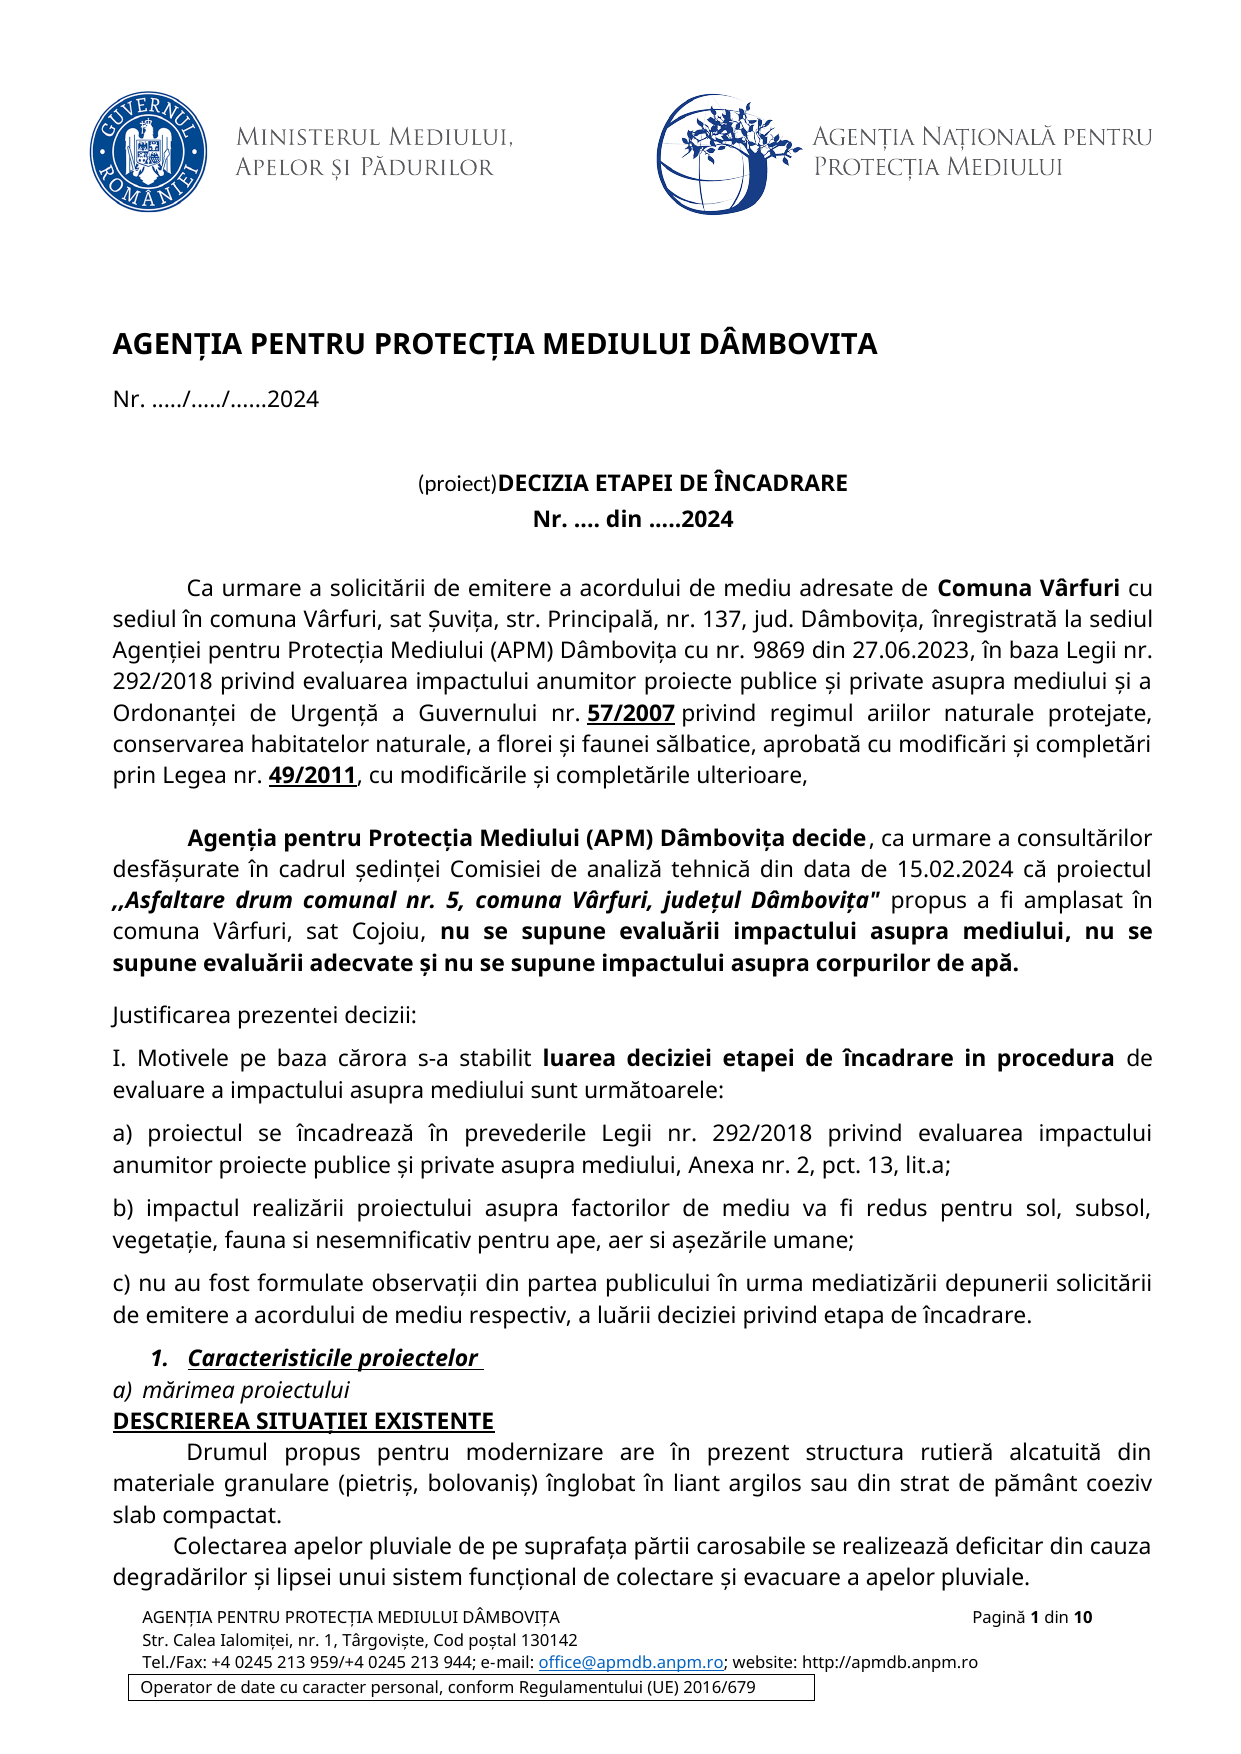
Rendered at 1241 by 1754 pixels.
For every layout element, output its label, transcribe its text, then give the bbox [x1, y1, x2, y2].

text Ca urmare a solicitării de emitere a acordului de mediu adresate de Comuna Vârfuri cu sediul în comuna Vârfuri, sat Șuvița, str. Principală, nr. 137, jud. Dâmbovița, înregistrată la sediul Agenției pentru Protecția Mediului (APM) Dâmbovița cu nr. 9869 din 27.06.2023, în baza Legii nr. 292/2018 privind evaluarea impactului anumitor proiecte publice şi private asupra mediului şi a Ordonanţei de Urgenţă a Guvernului nr. 57/2007 privind regimul ariilor naturale protejate, conservarea habitatelor naturale, a florei şi faunei sălbatice, aprobată cu modificări şi completări prin Legea nr. 49/2011, cu modificările şi completările ulterioare, [112, 571, 1153, 790]
text DESCRIEREA SITUAȚIEI EXISTENTE [112, 1405, 1153, 1436]
text I. Motivele pe baza cărora s-a stabilit luarea deciziei etapei de încadrare in procedura de evaluare a impactului asupra mediului sunt următoarele: [112, 1042, 1153, 1105]
text a) proiectul se încadrează în prevederile Legii nr. 292/2018 privind evaluarea impactului anumitor proiecte publice şi private asupra mediului, Anexa nr. 2, pct. 13, lit.a; [112, 1117, 1153, 1180]
list mărimea proiectului [112, 1373, 1153, 1405]
text Colectarea apelor pluviale de pe suprafața părtii carosabile se realizează deficitar din cauza degradărilor și lipsei unui sistem funcțional de colectare și evacuare a apelor pluviale. [112, 1530, 1153, 1592]
text Nr. ...../...../......2024 [112, 383, 1153, 414]
text c) nu au fost formulate observaţii din partea publicului în urma mediatizării depunerii solicitării de emitere a acordului de mediu respectiv, a luării deciziei privind etapa de încadrare. [112, 1267, 1153, 1330]
list Caracteristicile proiectelor [150, 1342, 1153, 1373]
text Agenția pentru Protecția Mediului (APM) Dâmbovița decide, ca urmare a consultărilor desfăşurate în cadrul şedinţei Comisiei de analiză tehnică din data de 15.02.2024 că proiectul ,,Asfaltare drum comunal nr. 5, comuna Vârfuri, județul Dâmbovița" propus a fi amplasat în comuna Vârfuri, sat Cojoiu, nu se supune evaluării impactului asupra mediului, nu se supune evaluării adecvate și nu se supune impactului asupra corpurilor de apă. [112, 821, 1153, 978]
text Drumul propus pentru modernizare are în prezent structura rutieră alcatuită din materiale granulare (pietriș, bolovaniș) înglobat în liant argilos sau din strat de pământ coeziv slab compactat. [112, 1436, 1153, 1530]
text Nr. .... din .....2024 [112, 503, 1153, 534]
picture [0, 0, 1241, 304]
text (proiect)DECIZIA ETAPEI DE ÎNCADRARE [112, 467, 1153, 499]
text AGENȚIA PENTRU PROTECȚIA MEDIULUI DÂMBOVITA [112, 150, 1153, 363]
text b) impactul realizării proiectului asupra factorilor de mediu va fi redus pentru sol, subsol, vegetație, fauna si nesemnificativ pentru ape, aer si așezările umane; [112, 1192, 1153, 1255]
text Justificarea prezentei decizii: [112, 998, 1153, 1030]
